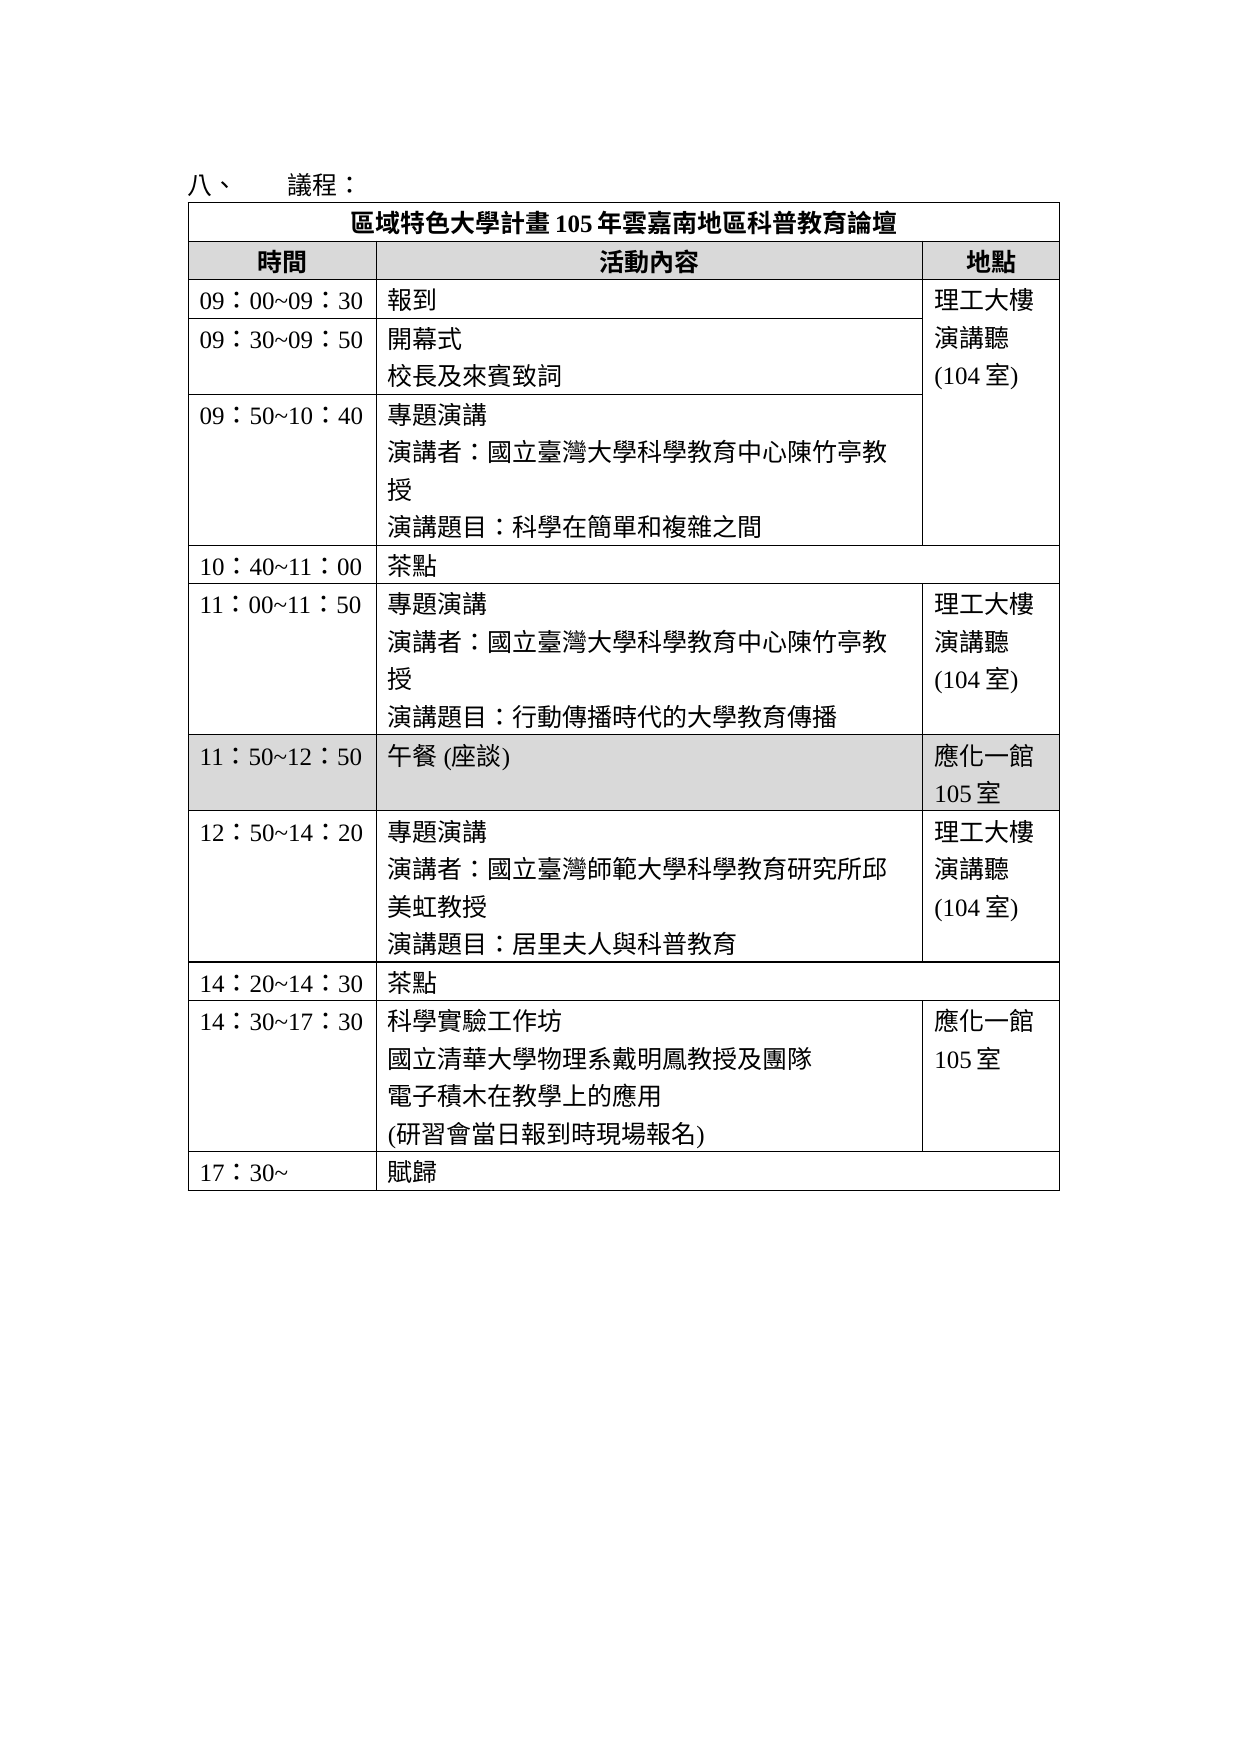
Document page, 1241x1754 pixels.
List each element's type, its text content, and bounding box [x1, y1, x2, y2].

list 議程： [187, 164, 1053, 202]
table_cell 09：30~09：50 [189, 319, 376, 394]
table_cell 09：50~10：40 [189, 395, 376, 545]
table_cell 應化一館 105室 [923, 735, 1059, 810]
table_cell 應化一館 105室 [923, 1001, 1059, 1151]
table_cell 專題演講 演講者：國立臺灣大學科學教育中心陳竹亭教授 演講題目：行動傳播時代的大學教育傳播 [377, 584, 922, 734]
table_cell 專題演講 演講者：國立臺灣大學科學教育中心陳竹亭教授 演講題目：科學在簡單和複雜之間 [377, 395, 922, 545]
table_cell 活動內容 [377, 242, 922, 279]
table_cell 11：50~12：50 [189, 735, 376, 810]
table_cell 09：00~09：30 [189, 280, 376, 318]
table_cell 午餐 (座談) [377, 735, 922, 810]
table_header 區域特色大學計畫105年雲嘉南地區科普教育論壇 [189, 203, 1059, 241]
table_cell 地點 [923, 242, 1059, 279]
table_cell 時間 [189, 242, 376, 279]
table_cell 報到 [377, 280, 922, 318]
table_cell 10：40~11：00 [189, 546, 376, 583]
table_cell 14：30~17：30 [189, 1001, 376, 1151]
table_cell 11：00~11：50 [189, 584, 376, 734]
table_cell 科學實驗工作坊 國立清華大學物理系戴明鳳教授及團隊 電子積木在教學上的應用 (研習會當日報到時現場報名) [377, 1001, 922, 1151]
table_cell 開幕式 校長及來賓致詞 [377, 319, 922, 394]
table_cell 理工大樓 演講聽 (104室) [923, 280, 1059, 545]
table_cell 理工大樓 演講聽 (104室) [923, 811, 1059, 961]
table_cell 12：50~14：20 [189, 811, 376, 961]
table_cell 理工大樓 演講聽 (104室) [923, 584, 1059, 734]
table_cell 專題演講 演講者：國立臺灣師範大學科學教育研究所邱美虹教授 演講題目：居里夫人與科普教育 [377, 811, 922, 961]
table_cell 茶點 [377, 546, 1059, 583]
table_cell 茶點 [377, 963, 1059, 1000]
table_cell 14：20~14：30 [189, 963, 376, 1000]
table_cell 賦歸 [377, 1152, 1059, 1189]
table_cell 17：30~ [189, 1152, 376, 1189]
